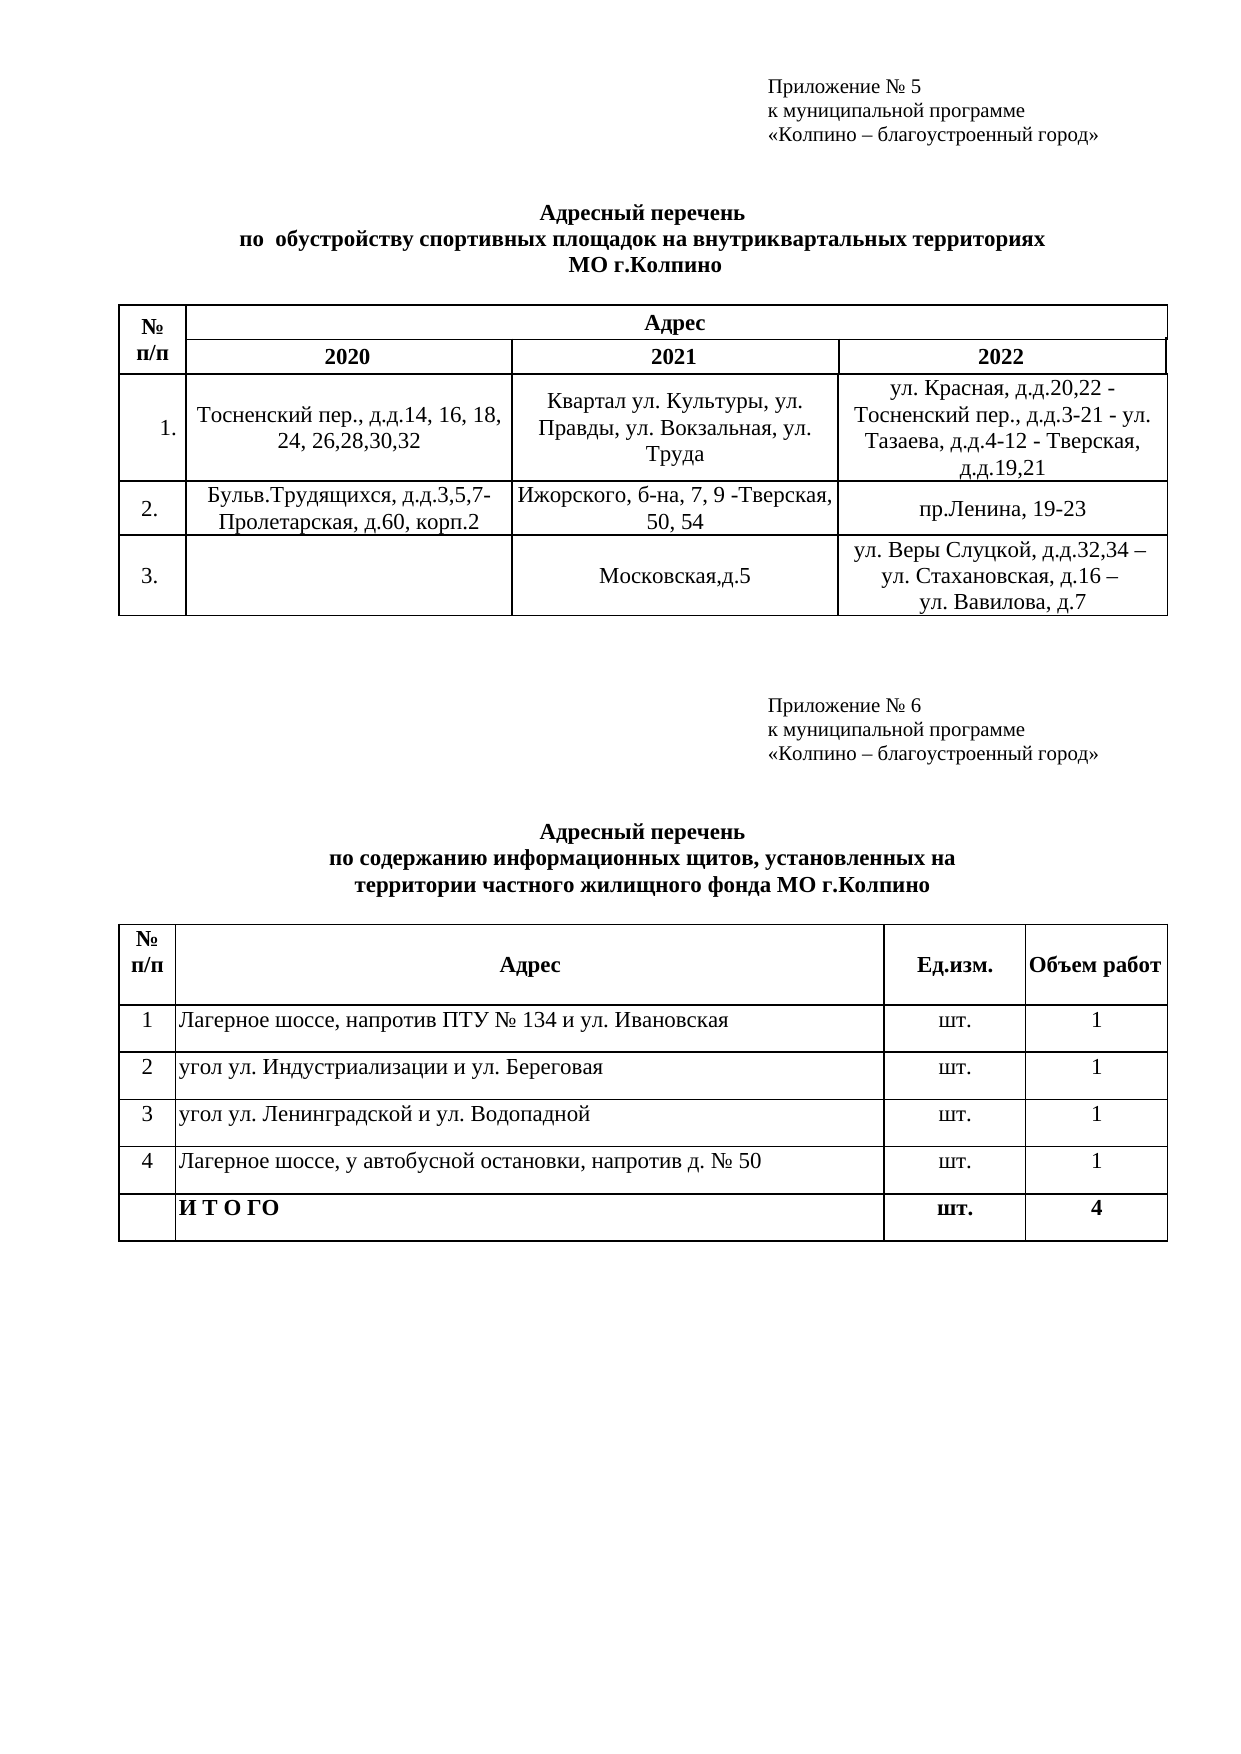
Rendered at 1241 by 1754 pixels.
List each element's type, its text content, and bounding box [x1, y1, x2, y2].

text Адресный перечень [118, 199, 1167, 225]
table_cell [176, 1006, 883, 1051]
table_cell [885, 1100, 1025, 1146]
text МО г.Колпино [118, 251, 1167, 278]
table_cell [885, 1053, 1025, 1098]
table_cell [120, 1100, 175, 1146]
text Адресный перечень [118, 818, 1167, 844]
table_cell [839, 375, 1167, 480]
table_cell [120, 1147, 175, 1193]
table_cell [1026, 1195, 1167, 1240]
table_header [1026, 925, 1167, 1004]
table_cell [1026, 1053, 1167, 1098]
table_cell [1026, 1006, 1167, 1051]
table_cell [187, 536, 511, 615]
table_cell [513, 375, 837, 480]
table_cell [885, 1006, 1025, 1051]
text Приложение № 5 [768, 74, 1167, 98]
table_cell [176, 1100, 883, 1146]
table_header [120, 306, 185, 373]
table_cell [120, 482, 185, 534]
text по содержанию информационных щитов, установленных на [118, 844, 1167, 871]
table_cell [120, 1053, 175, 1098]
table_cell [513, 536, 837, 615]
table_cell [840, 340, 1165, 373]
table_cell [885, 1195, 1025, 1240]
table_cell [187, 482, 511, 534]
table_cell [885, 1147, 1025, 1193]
text по обустройству спортивных площадок на внутриквартальных территориях [118, 225, 1167, 251]
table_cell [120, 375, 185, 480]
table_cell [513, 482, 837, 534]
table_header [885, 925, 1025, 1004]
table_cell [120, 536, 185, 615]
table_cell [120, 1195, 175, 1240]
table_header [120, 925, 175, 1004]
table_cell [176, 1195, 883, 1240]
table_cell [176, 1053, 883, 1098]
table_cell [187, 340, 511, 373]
text территории частного жилищного фонда МО г.Колпино [118, 871, 1167, 897]
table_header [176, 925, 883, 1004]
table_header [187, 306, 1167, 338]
text «Колпино – благоустроенный город» [768, 741, 1167, 765]
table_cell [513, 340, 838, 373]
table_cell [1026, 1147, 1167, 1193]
text «Колпино – благоустроенный город» [768, 122, 1167, 146]
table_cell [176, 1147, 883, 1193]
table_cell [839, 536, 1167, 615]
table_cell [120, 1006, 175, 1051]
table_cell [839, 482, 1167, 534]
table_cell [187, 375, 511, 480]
text Приложение № 6 [768, 693, 1167, 717]
text к муниципальной программе [768, 98, 1167, 122]
text к муниципальной программе [768, 717, 1167, 741]
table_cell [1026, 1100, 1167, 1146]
